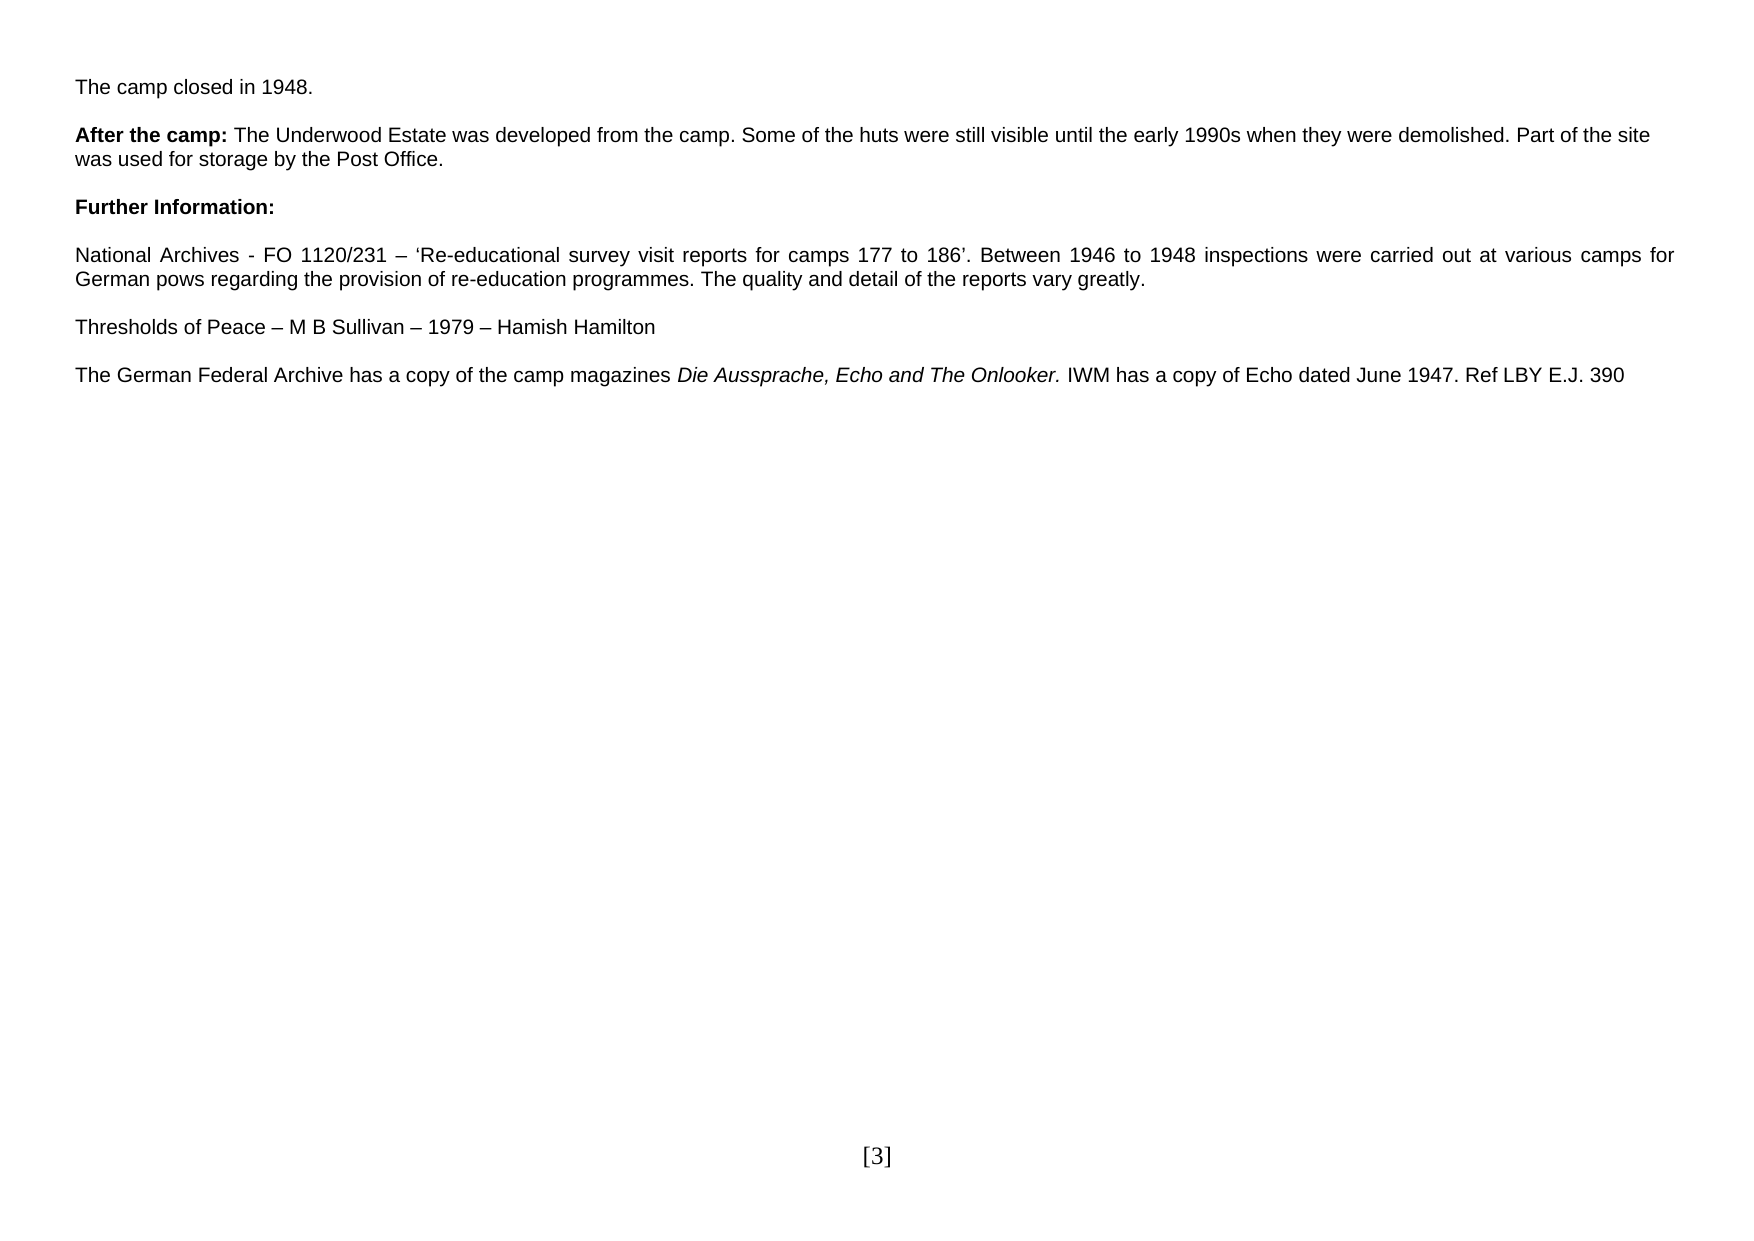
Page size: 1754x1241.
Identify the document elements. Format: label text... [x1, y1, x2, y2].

text The camp closed in 1948. [75, 75, 1679, 99]
text The German Federal Archive has a copy of the camp magazines Die Aussprache, Echo and The Onlooker. IWM has a copy of Echo dated June 1947. Ref LBY E.J. 390 [75, 362, 1679, 386]
text After the camp: The Underwood Estate was developed from the camp. Some of the huts were still visible until the early 1990s when they were demolished. Part of the site was used for storage by the Post Office. [75, 123, 1679, 171]
text Thresholds of Peace – M B Sullivan – 1979 – Hamish Hamilton [75, 314, 1679, 338]
text Further Information: [75, 195, 1679, 219]
text National Archives - FO 1120/231 – ‘Re-educational survey visit reports for camps 177 to 186’. Between 1946 to 1948 inspections were carried out at various camps for German pows regarding the provision of re-education programmes. The quality and detail of the reports vary greatly. [75, 243, 1679, 291]
